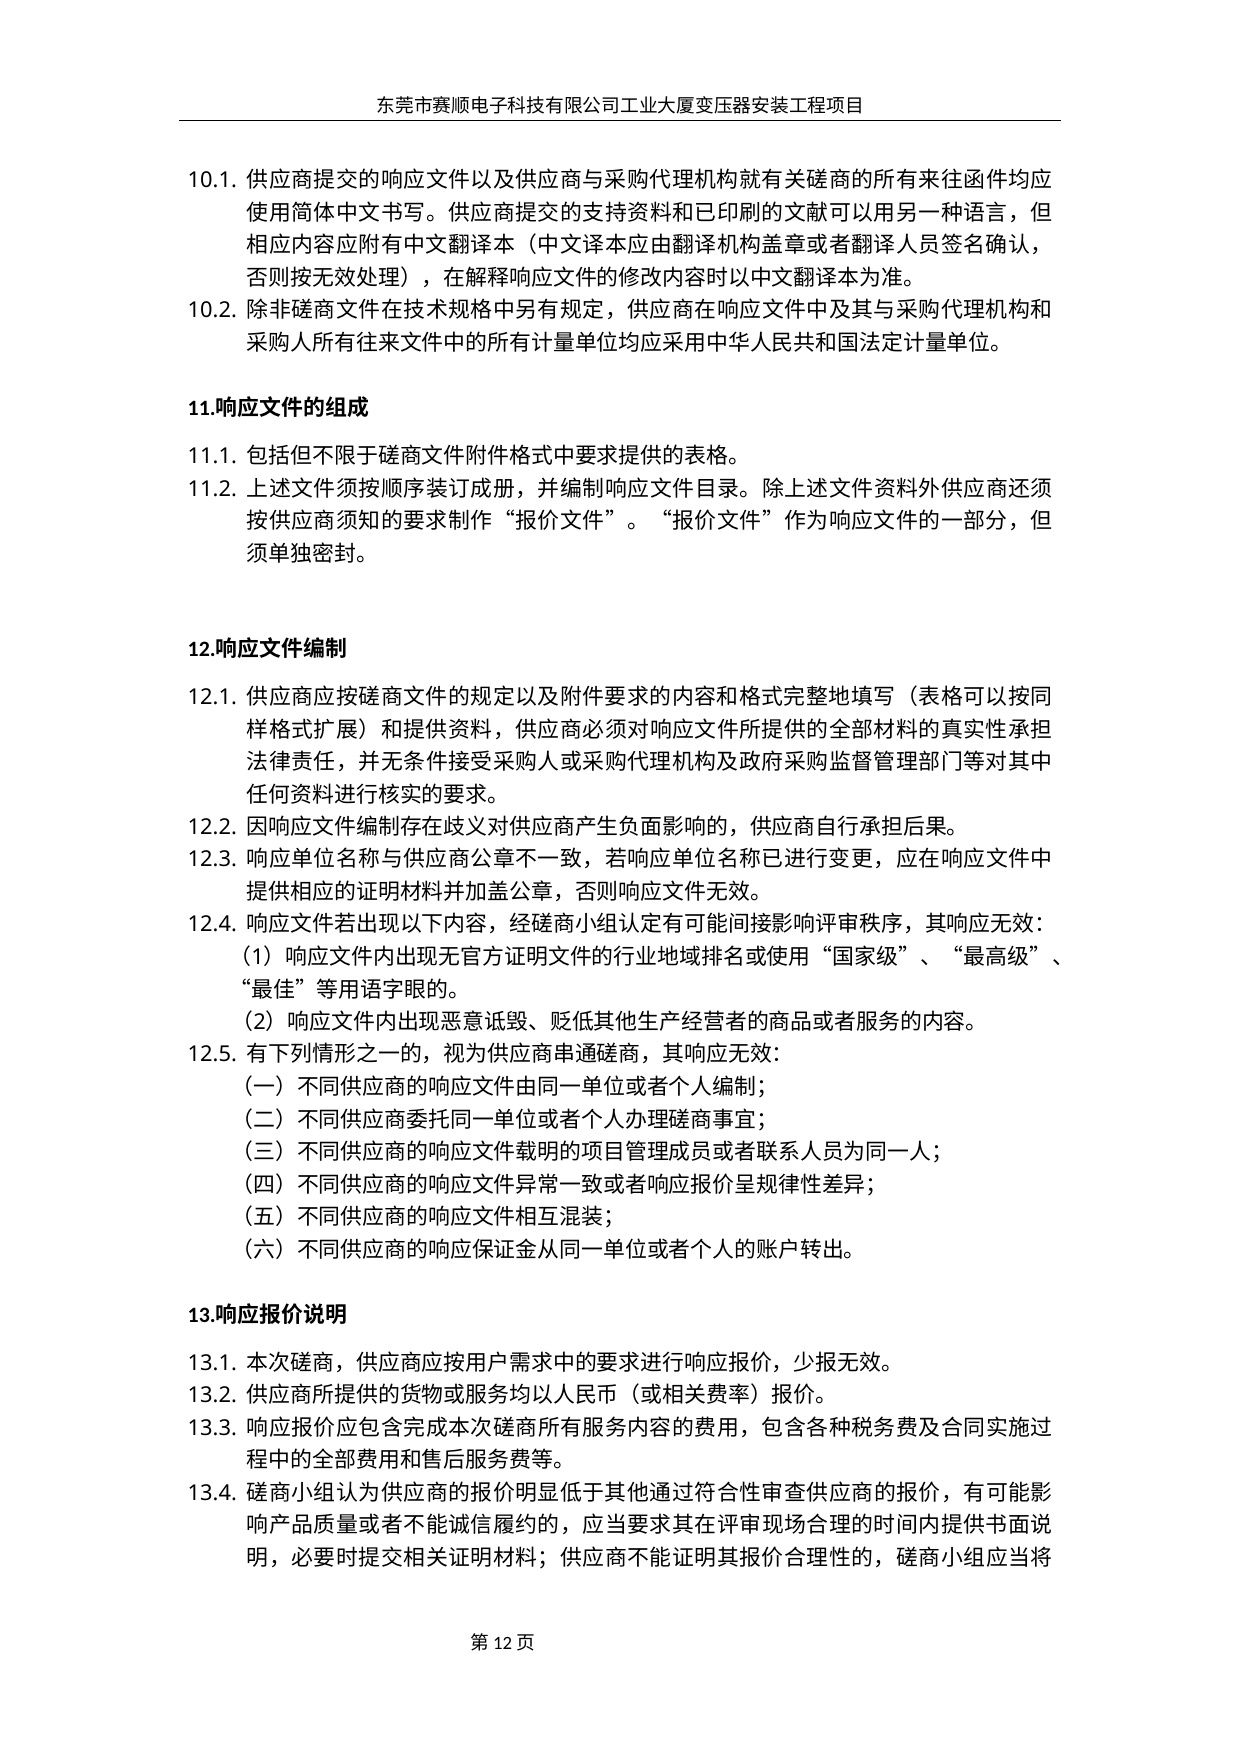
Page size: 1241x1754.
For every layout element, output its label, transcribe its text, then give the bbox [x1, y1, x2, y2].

text （二）不同供应商委托同一单位或者个人办理磋商事宜； [231, 1101, 1053, 1134]
list （1）响应文件内出现无官方证明文件的行业地域排名或使用“国家级”、“最高级”、“最佳”等用语字眼的。 [229, 939, 1053, 1004]
list 供应商提交的响应文件以及供应商与采购代理机构就有关磋商的所有来往函件均应使用简体中文书写。供应商提交的支持资料和已印刷的文献可以用另一种语言，但相应内容应附有中文翻译本（中文译本应由翻译机构盖章或者翻译人员签名确认，否则按无效处理），在解释响应文件的修改内容时以中文翻译本为准。 [187, 162, 1053, 292]
list 有下列情形之一的，视为供应商串通磋商，其响应无效： [187, 1036, 1053, 1069]
list 响应报价应包含完成本次磋商所有服务内容的费用，包含各种税务费及合同实施过程中的全部费用和售后服务费等。 [187, 1409, 1053, 1474]
list （2）响应文件内出现恶意诋毁、贬低其他生产经营者的商品或者服务的内容。 [187, 1004, 1053, 1036]
text （一）不同供应商的响应文件由同一单位或者个人编制； [231, 1069, 1053, 1101]
list 响应文件若出现以下内容，经磋商小组认定有可能间接影响评审秩序，其响应无效： [187, 906, 1053, 939]
list 包括但不限于磋商文件附件格式中要求提供的表格。 [187, 438, 1053, 470]
text （六）不同供应商的响应保证金从同一单位或者个人的账户转出。 [231, 1231, 1053, 1264]
text （三）不同供应商的响应文件载明的项目管理成员或者联系人员为同一人； [231, 1134, 1053, 1166]
list 本次磋商，供应商应按用户需求中的要求进行响应报价，少报无效。 [187, 1344, 1053, 1377]
list 除非磋商文件在技术规格中另有规定，供应商在响应文件中及其与采购代理机构和采购人所有往来文件中的所有计量单位均应采用中华人民共和国法定计量单位。 [187, 292, 1053, 357]
text （五）不同供应商的响应文件相互混装； [231, 1199, 1053, 1231]
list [187, 1474, 1053, 1572]
subtitle 13.响应报价说明 [187, 1296, 1053, 1329]
text （四）不同供应商的响应文件异常一致或者响应报价呈规律性差异； [231, 1166, 1053, 1199]
list 响应单位名称与供应商公章不一致，若响应单位名称已进行变更，应在响应文件中提供相应的证明材料并加盖公章，否则响应文件无效。 [187, 841, 1053, 906]
subtitle 12.响应文件编制 [187, 630, 1053, 663]
list 因响应文件编制存在歧义对供应商产生负面影响的，供应商自行承担后果。 [187, 809, 1053, 841]
list 供应商所提供的货物或服务均以人民币（或相关费率）报价。 [187, 1377, 1053, 1409]
list 上述文件须按顺序装订成册，并编制响应文件目录。除上述文件资料外供应商还须按供应商须知的要求制作“报价文件”。“报价文件”作为响应文件的一部分，但须单独密封。 [187, 470, 1053, 568]
list 供应商应按磋商文件的规定以及附件要求的内容和格式完整地填写（表格可以按同样格式扩展）和提供资料，供应商必须对响应文件所提供的全部材料的真实性承担法律责任，并无条件接受采购人或采购代理机构及政府采购监督管理部门等对其中任何资料进行核实的要求。 [187, 679, 1053, 809]
subtitle 11.响应文件的组成 [187, 389, 1053, 422]
